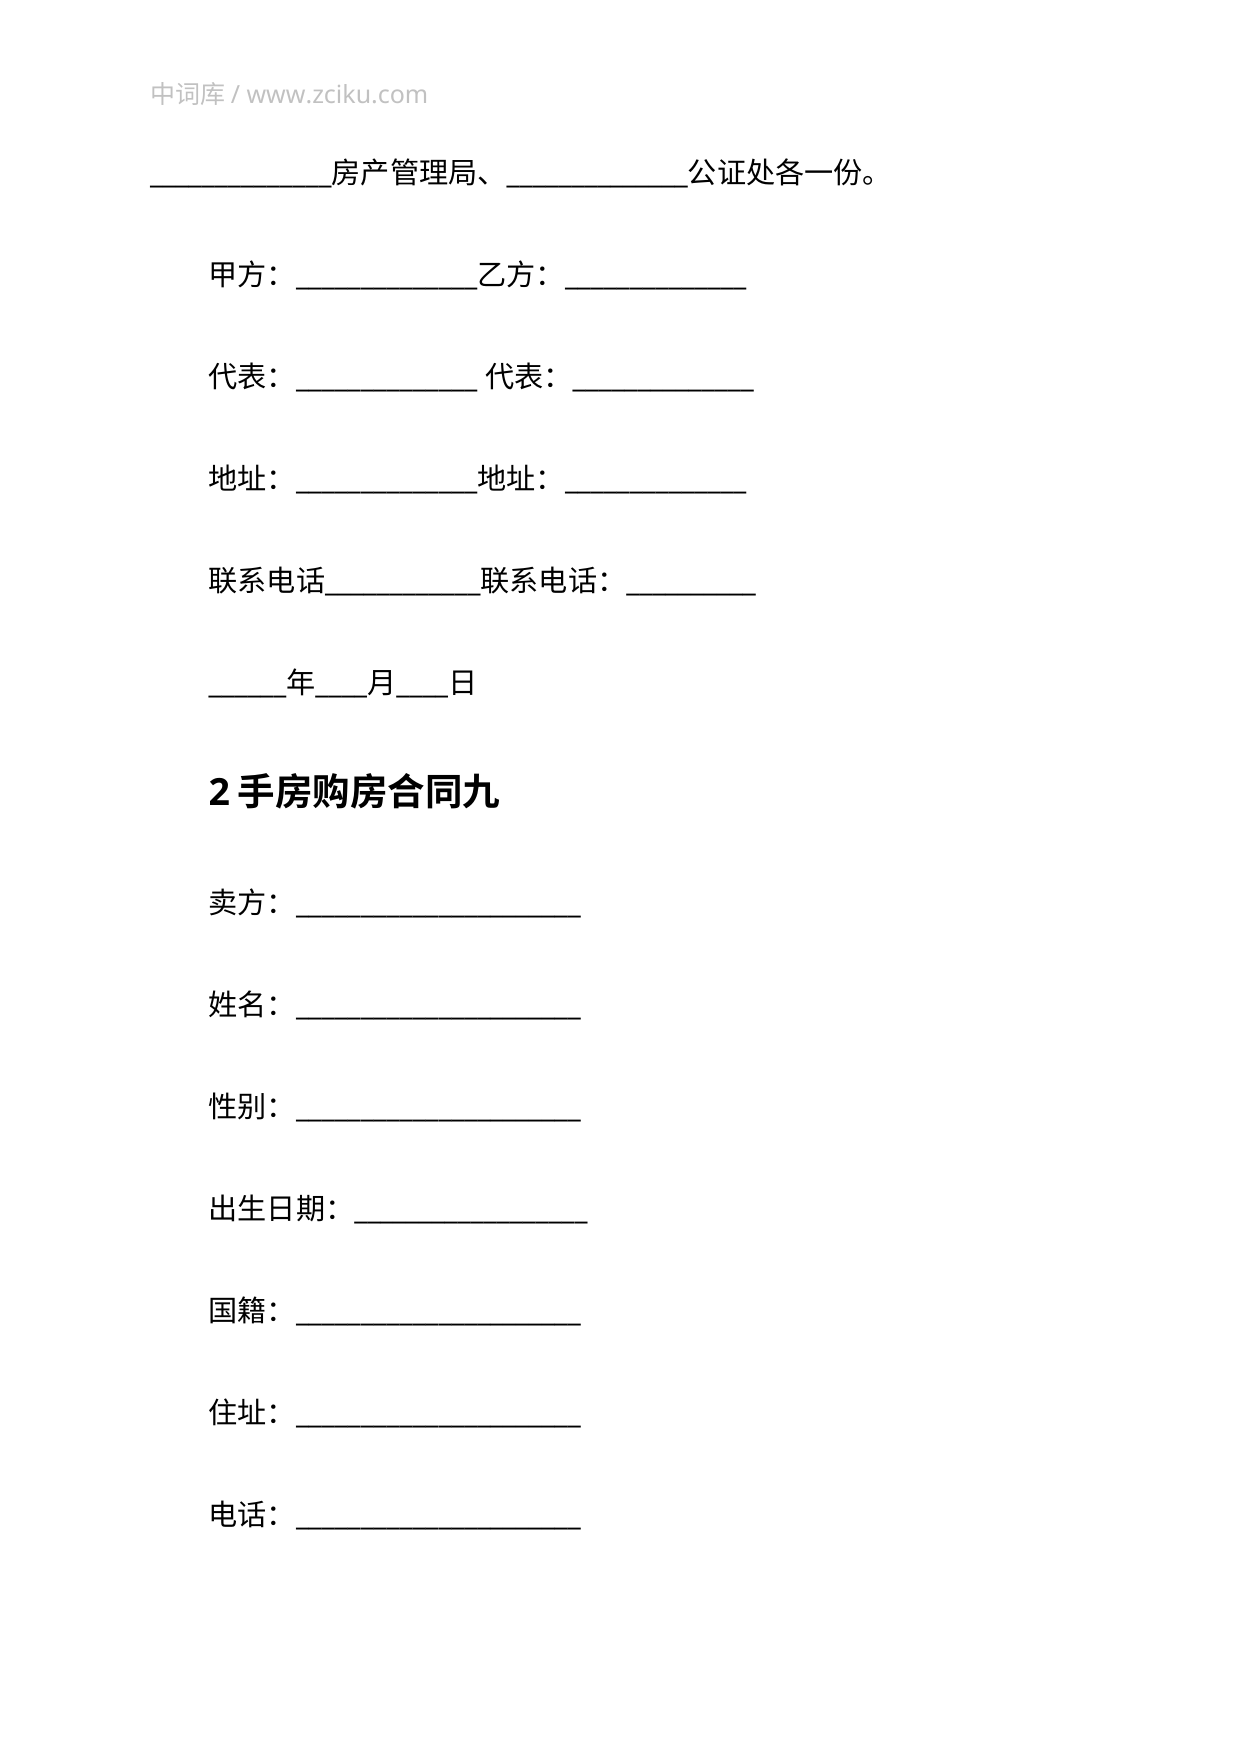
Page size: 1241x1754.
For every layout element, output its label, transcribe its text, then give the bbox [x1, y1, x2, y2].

text 联系电话____________联系电话：__________ [150, 558, 1090, 600]
text 2手房购房合同九 [150, 762, 1090, 816]
text 地址：______________地址：______________ [150, 456, 1090, 498]
text 代表：______________ 代表：______________ [150, 354, 1090, 396]
text 卖方：______________________ [150, 879, 1090, 922]
text 姓名：______________________ [150, 981, 1090, 1024]
text 国籍：______________________ [150, 1287, 1090, 1330]
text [150, 150, 1090, 192]
text ______年____月____日 [150, 660, 1090, 702]
text 性别：______________________ [150, 1083, 1090, 1126]
text 电话：______________________ [150, 1491, 1090, 1534]
text 甲方：______________乙方：______________ [150, 252, 1090, 294]
text 出生日期：__________________ [150, 1185, 1090, 1228]
text 住址：______________________ [150, 1389, 1090, 1432]
